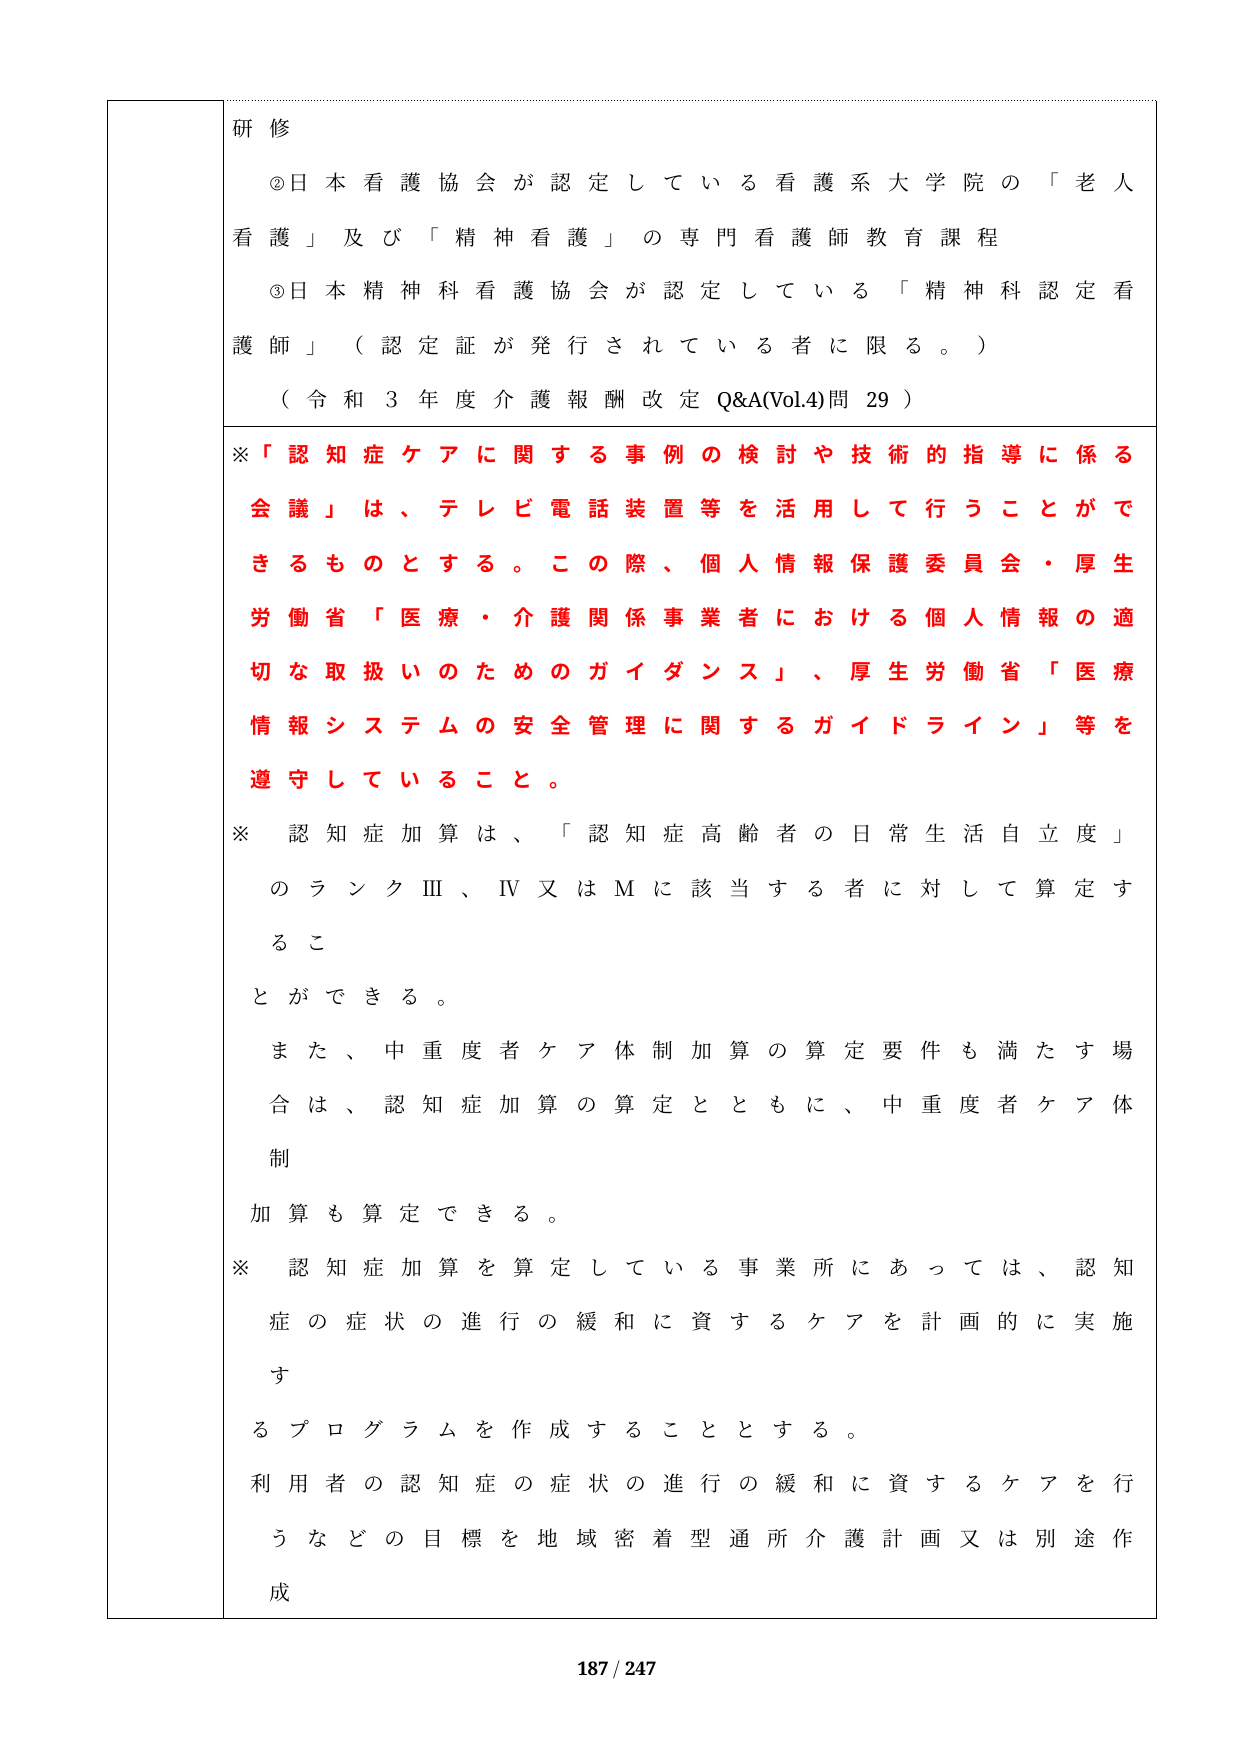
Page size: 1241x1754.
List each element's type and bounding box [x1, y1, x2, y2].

table_cell [224, 100, 1156, 426]
table_cell [224, 427, 1156, 1618]
